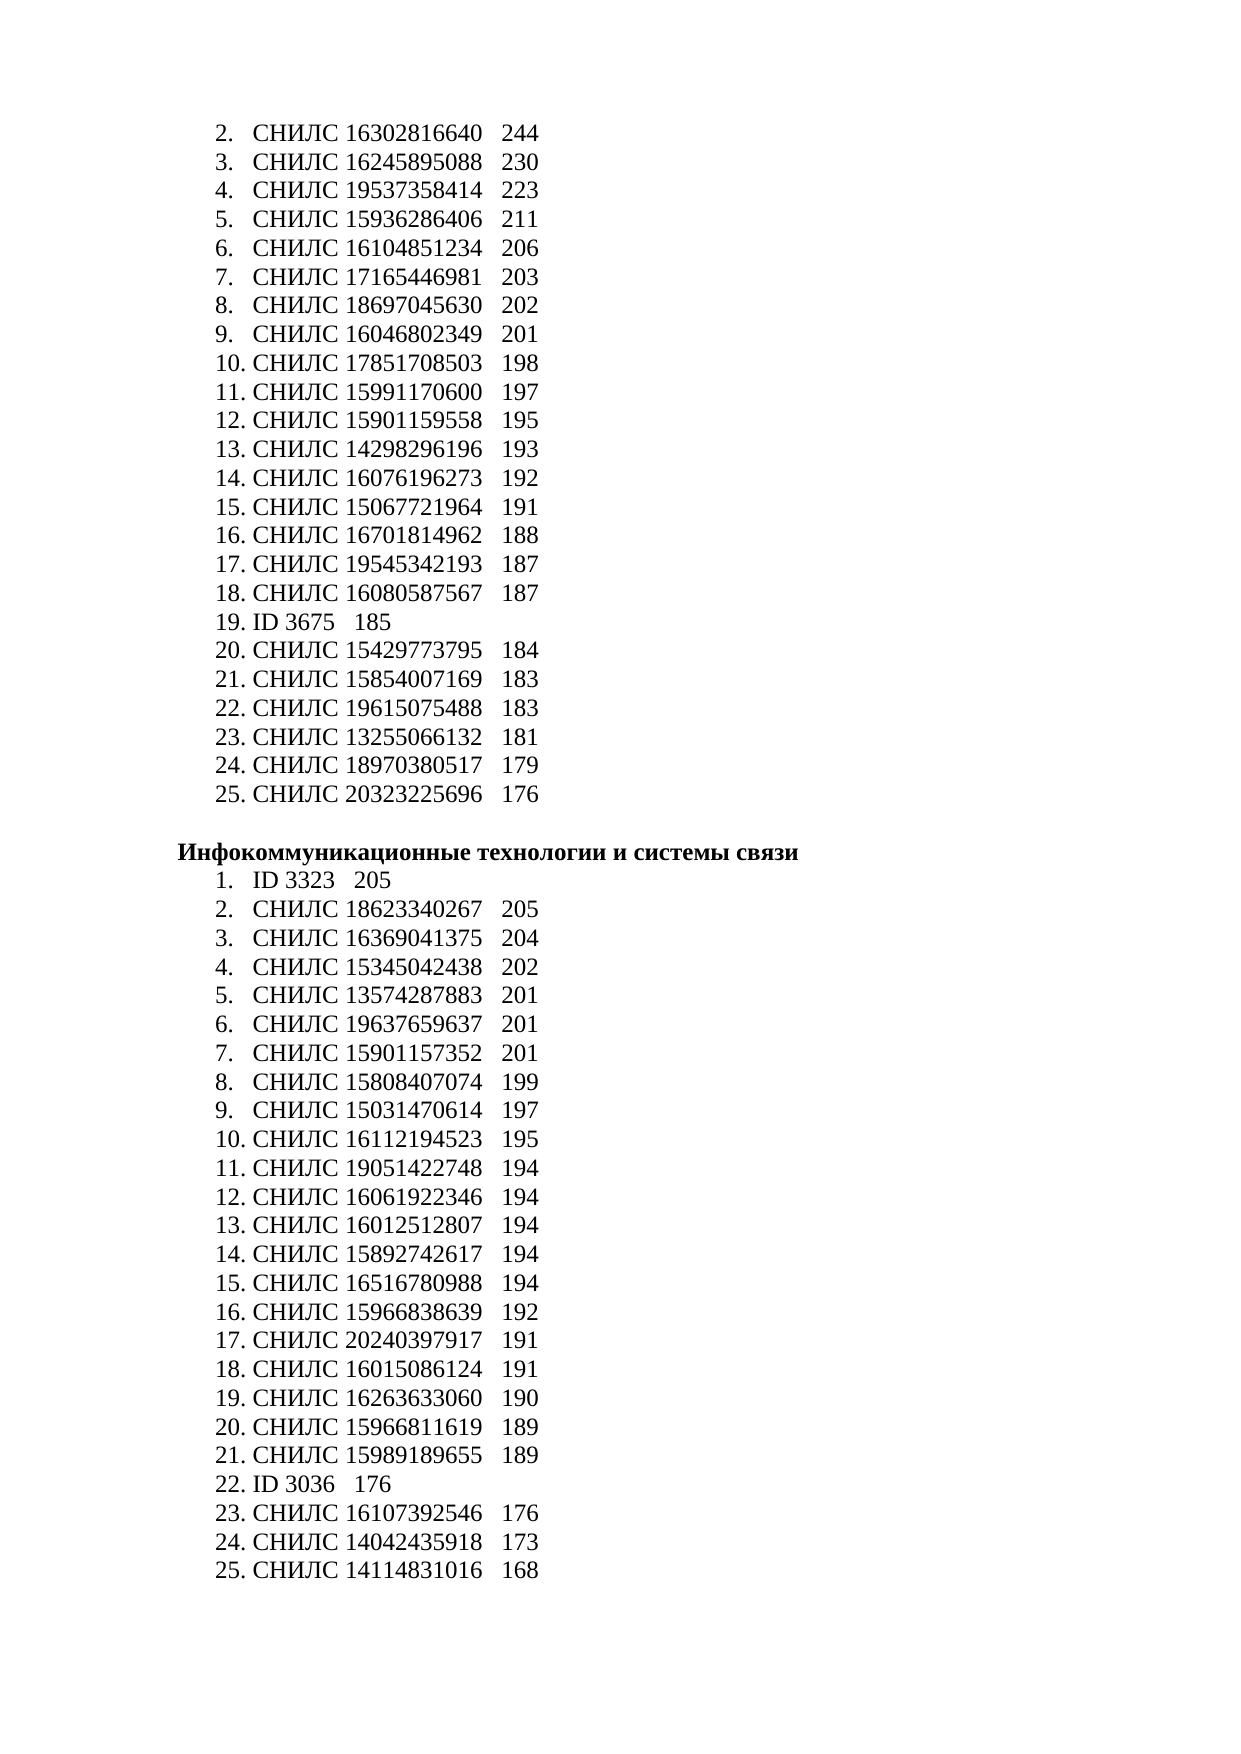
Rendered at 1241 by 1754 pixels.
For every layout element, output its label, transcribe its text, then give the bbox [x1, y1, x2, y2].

list СНИЛС 20240397917 191 [215, 1326, 1152, 1354]
list СНИЛС 16104851234 206 [215, 233, 1152, 262]
list СНИЛС 19537358414 223 [215, 176, 1152, 204]
list СНИЛС 16516780988 194 [215, 1268, 1152, 1297]
list СНИЛС 16107392546 176 [215, 1498, 1152, 1527]
list СНИЛС 16015086124 191 [215, 1354, 1152, 1383]
list СНИЛС 19051422748 194 [215, 1153, 1152, 1182]
list СНИЛС 15936286406 211 [215, 204, 1152, 233]
list СНИЛС 18970380517 179 [215, 751, 1152, 779]
list СНИЛС 16061922346 194 [215, 1182, 1152, 1211]
list СНИЛС 15966838639 192 [215, 1297, 1152, 1326]
list СНИЛС 16245895088 230 [215, 147, 1152, 176]
list СНИЛС 17165446981 203 [215, 262, 1152, 291]
list СНИЛС 18623340267 205 [215, 894, 1152, 923]
list СНИЛС 14114831016 168 [215, 1556, 1152, 1584]
list СНИЛС 19615075488 183 [215, 693, 1152, 722]
list СНИЛС 13574287883 201 [215, 981, 1152, 1009]
list СНИЛС 15901157352 201 [215, 1038, 1152, 1067]
list ID 3036 176 [215, 1469, 1152, 1498]
list СНИЛС 15031470614 197 [215, 1096, 1152, 1124]
list СНИЛС 15854007169 183 [215, 664, 1152, 693]
list СНИЛС 16701814962 188 [215, 521, 1152, 549]
list СНИЛС 20323225696 176 [215, 779, 1152, 808]
list СНИЛС 17851708503 198 [215, 348, 1152, 377]
list ID 3323 205 [215, 866, 1152, 894]
list СНИЛС 15345042438 202 [215, 952, 1152, 981]
list СНИЛС 19545342193 187 [215, 549, 1152, 578]
list СНИЛС 15966811619 189 [215, 1412, 1152, 1441]
list СНИЛС 19637659637 201 [215, 1009, 1152, 1038]
list СНИЛС 16112194523 195 [215, 1124, 1152, 1153]
list СНИЛС 15067721964 191 [215, 492, 1152, 521]
list ID 3675 185 [215, 607, 1152, 636]
list СНИЛС 15901159558 195 [215, 406, 1152, 434]
list СНИЛС 15991170600 197 [215, 377, 1152, 406]
list СНИЛС 16369041375 204 [215, 923, 1152, 952]
list СНИЛС 16080587567 187 [215, 578, 1152, 607]
list СНИЛС 15892742617 194 [215, 1239, 1152, 1268]
text Инфокоммуникационные технологии и системы связи [177, 837, 1152, 866]
list СНИЛС 15808407074 199 [215, 1067, 1152, 1096]
list СНИЛС 15989189655 189 [215, 1441, 1152, 1469]
list СНИЛС 16302816640 244 [215, 118, 1152, 147]
list СНИЛС 16046802349 201 [215, 319, 1152, 348]
list СНИЛС 16263633060 190 [215, 1383, 1152, 1412]
list СНИЛС 14298296196 193 [215, 434, 1152, 463]
list СНИЛС 16076196273 192 [215, 463, 1152, 492]
list СНИЛС 16012512807 194 [215, 1211, 1152, 1239]
list СНИЛС 18697045630 202 [215, 291, 1152, 319]
list СНИЛС 15429773795 184 [215, 636, 1152, 664]
list СНИЛС 13255066132 181 [215, 722, 1152, 751]
list СНИЛС 14042435918 173 [215, 1527, 1152, 1556]
